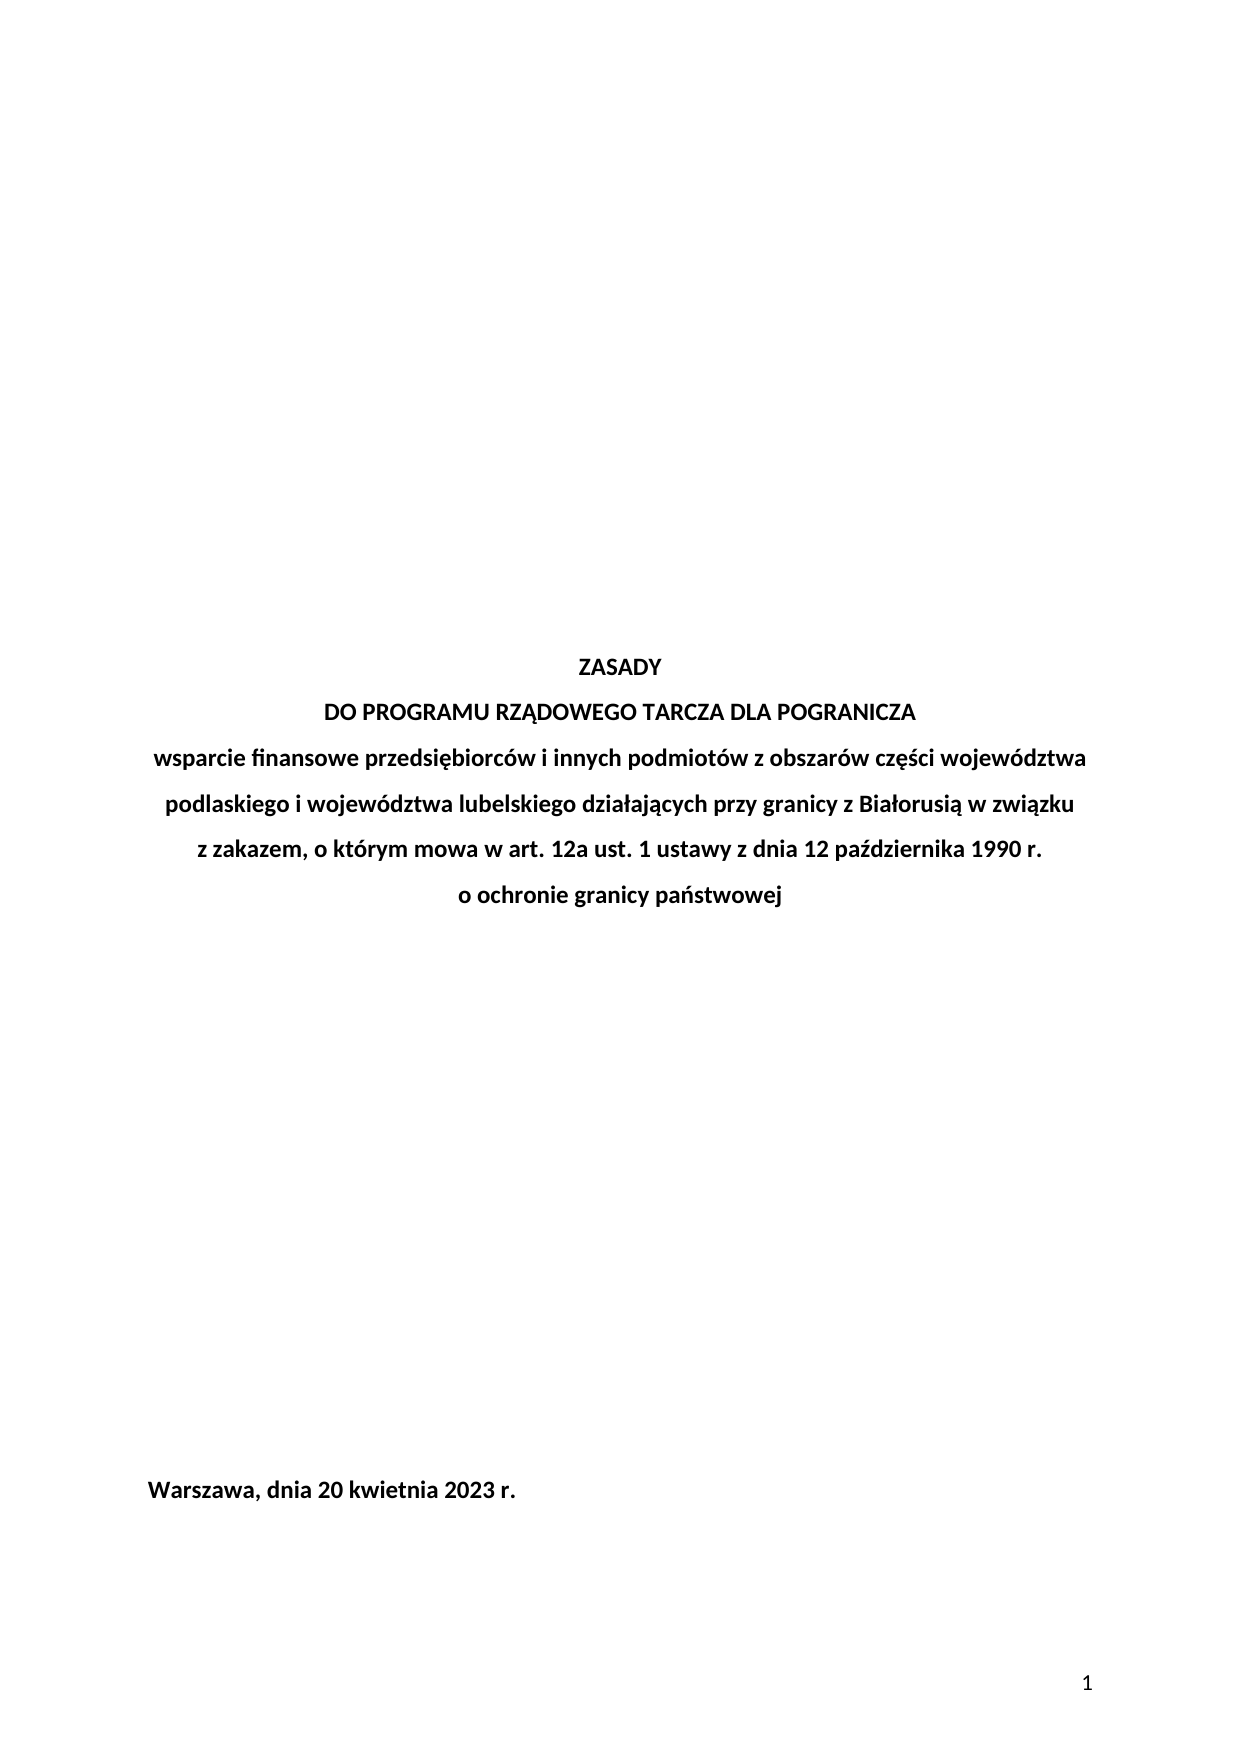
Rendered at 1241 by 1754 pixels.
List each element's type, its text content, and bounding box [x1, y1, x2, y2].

text ZASADY [148, 651, 1093, 681]
text DO PROGRAMU RZĄDOWEGO TARCZA DLA POGRANICZA [148, 696, 1093, 727]
text wsparcie finansowe przedsiębiorców i innych podmiotów z obszarów części województwa podlaskiego i województwa lubelskiego działających przy granicy z Białorusią w związku z zakazem, o którym mowa w art. 12a ust. 1 ustawy z dnia 12 października 1990 r. o ochronie granicy państwowej [148, 742, 1093, 910]
text Warszawa, dnia 20 kwietnia 2023 r. [148, 1474, 1093, 1504]
